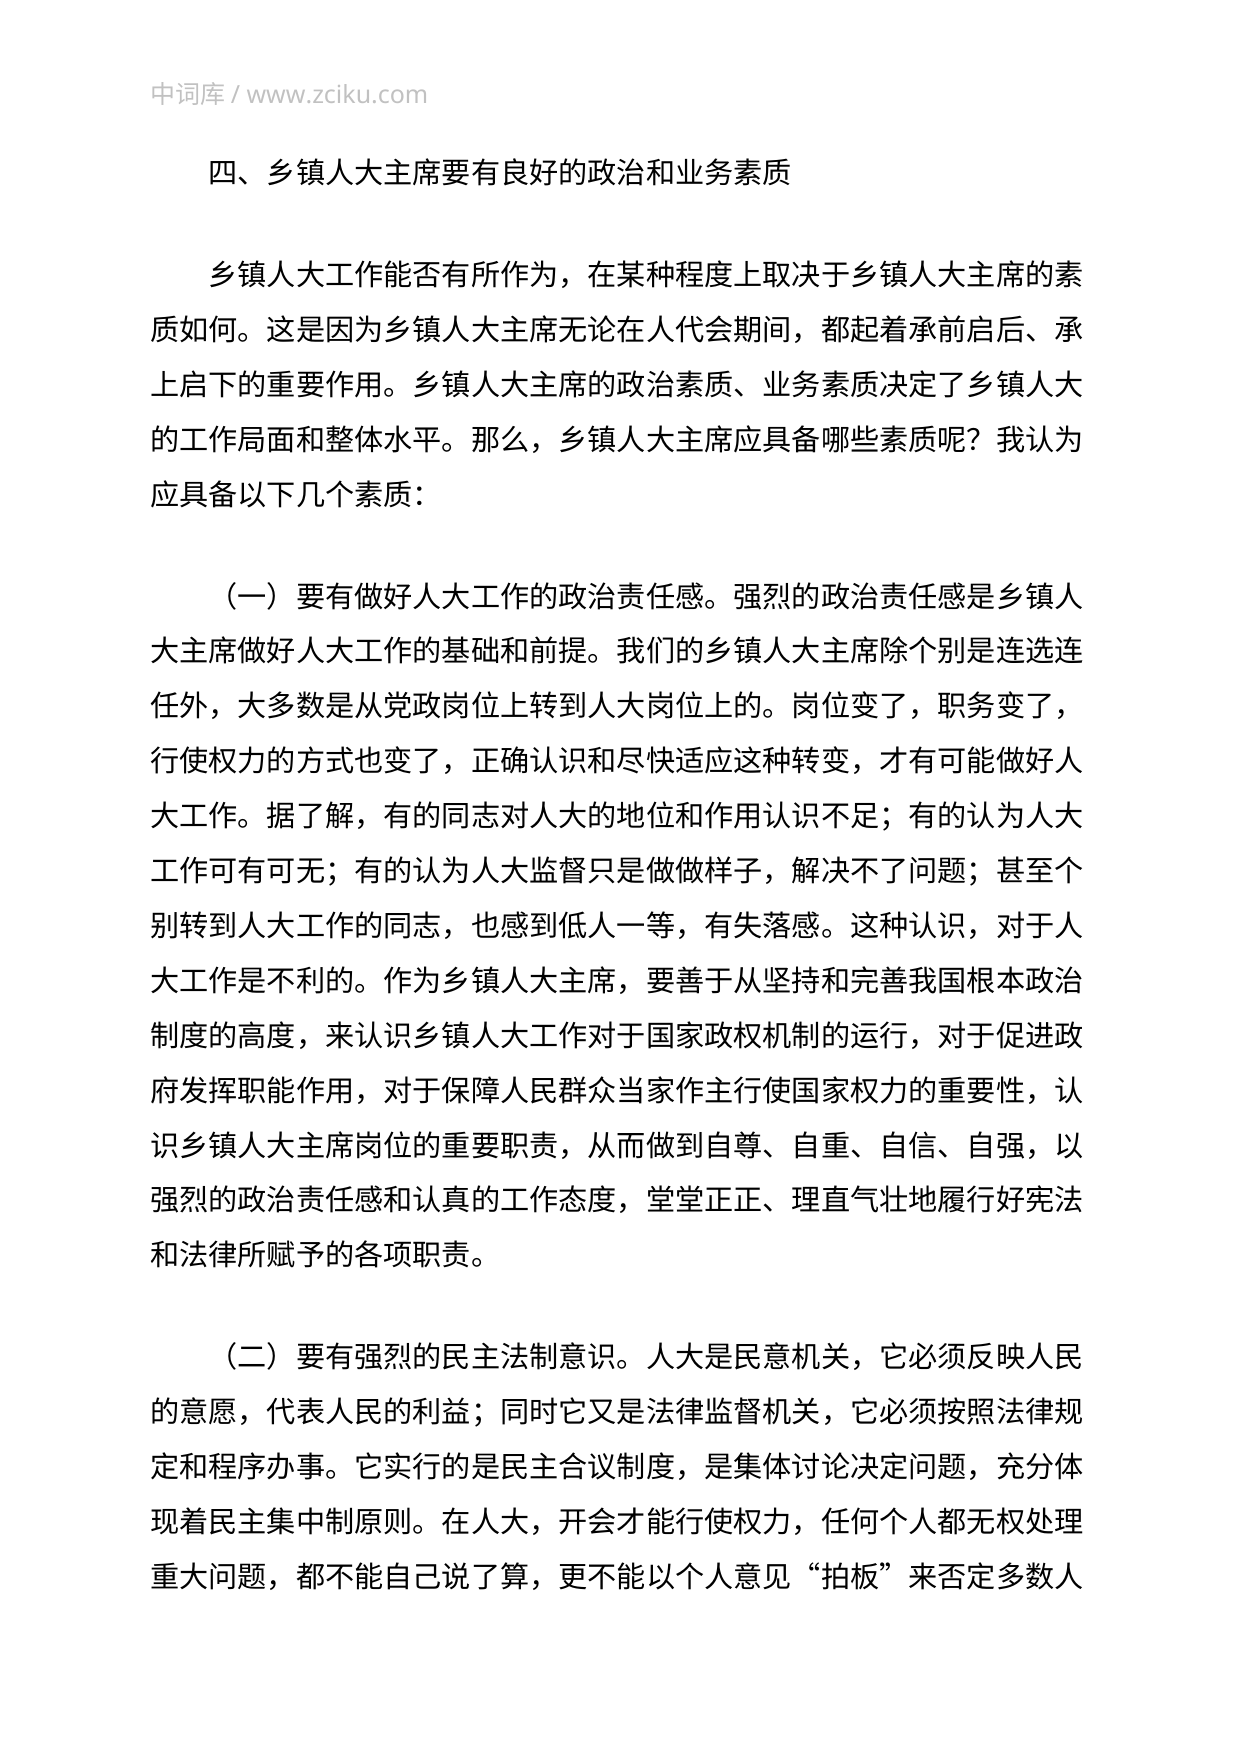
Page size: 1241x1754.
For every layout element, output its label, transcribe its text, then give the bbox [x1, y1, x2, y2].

text 四、乡镇人大主席要有良好的政治和业务素质 [150, 150, 1090, 192]
text 乡镇人大工作能否有所作为，在某种程度上取决于乡镇人大主席的素质如何。这是因为乡镇人大主席无论在人代会期间，都起着承前启后、承上启下的重要作用。乡镇人大主席的政治素质、业务素质决定了乡镇人大的工作局面和整体水平。那么，乡镇人大主席应具备哪些素质呢？我认为应具备以下几个素质： [150, 252, 1090, 514]
text （一）要有做好人大工作的政治责任感。强烈的政治责任感是乡镇人大主席做好人大工作的基础和前提。我们的乡镇人大主席除个别是连选连任外，大多数是从党政岗位上转到人大岗位上的。岗位变了，职务变了，行使权力的方式也变了，正确认识和尽快适应这种转变，才有可能做好人大工作。据了解，有的同志对人大的地位和作用认识不足；有的认为人大工作可有可无；有的认为人大监督只是做做样子，解决不了问题；甚至个别转到人大工作的同志，也感到低人一等，有失落感。这种认识，对于人大工作是不利的。作为乡镇人大主席，要善于从坚持和完善我国根本政治制度的高度，来认识乡镇人大工作对于国家政权机制的运行，对于促进政府发挥职能作用，对于保障人民群众当家作主行使国家权力的重要性，认识乡镇人大主席岗位的重要职责，从而做到自尊、自重、自信、自强，以强烈的政治责任感和认真的工作态度，堂堂正正、理直气壮地履行好宪法和法律所赋予的各项职责。 [150, 573, 1090, 1274]
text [150, 1334, 1090, 1596]
